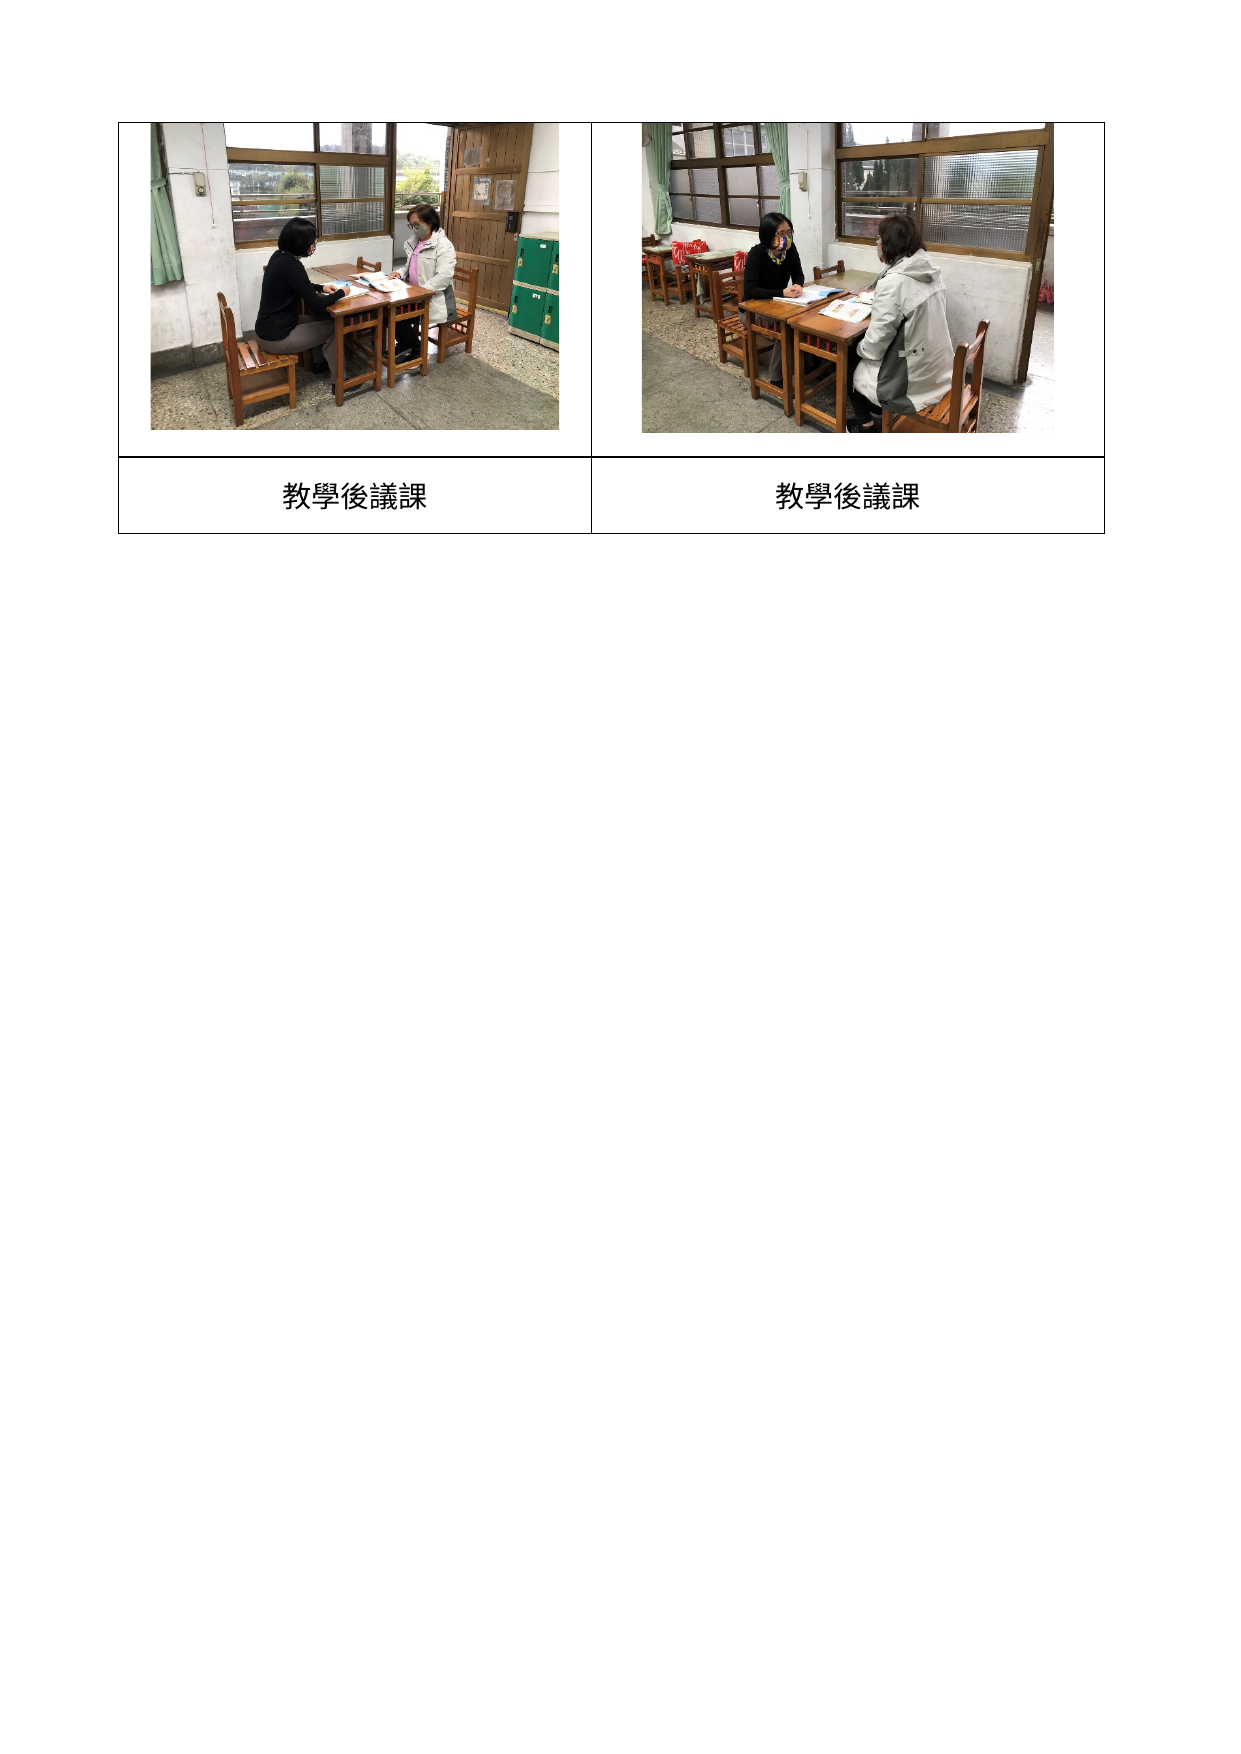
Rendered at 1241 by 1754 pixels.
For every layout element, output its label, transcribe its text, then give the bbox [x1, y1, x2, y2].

picture [150, 123, 560, 430]
table_cell 教學後議課 [592, 458, 1104, 532]
table_cell 教學後議課 [119, 458, 591, 532]
table_cell [592, 123, 1104, 456]
table_cell [119, 123, 591, 456]
picture [641, 123, 1054, 433]
